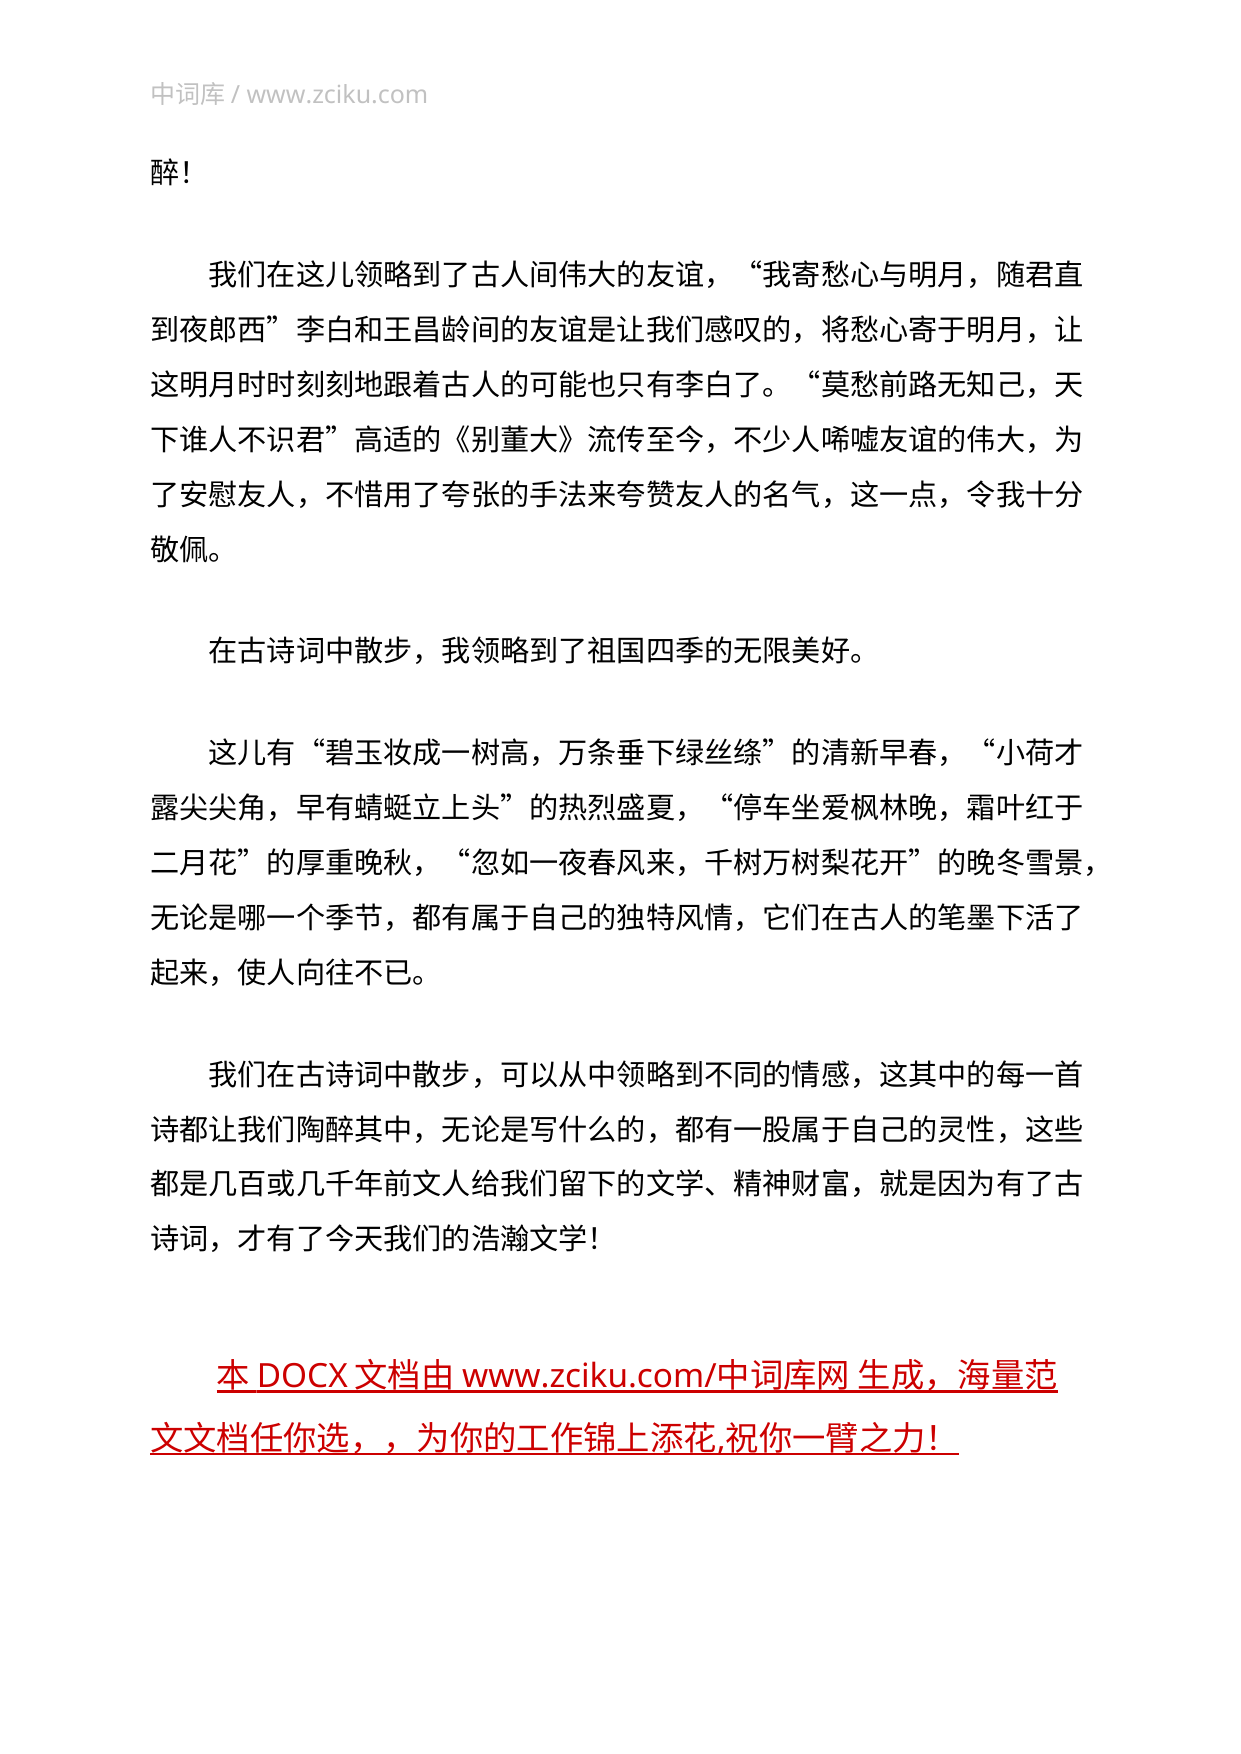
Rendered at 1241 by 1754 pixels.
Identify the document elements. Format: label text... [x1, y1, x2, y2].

text 本DOCX文档由 www.zciku.com/中词库网 生成，海量范文文档任你选，，为你的工作锦上添花,祝你一臂之力！ [150, 1349, 1090, 1460]
text 在古诗词中散步，我领略到了祖国四季的无限美好。 [150, 628, 1090, 670]
text 我们在这儿领略到了古人间伟大的友谊，“我寄愁心与明月，随君直到夜郎西”李白和王昌龄间的友谊是让我们感叹的，将愁心寄于明月，让这明月时时刻刻地跟着古人的可能也只有李白了。“莫愁前路无知己，天下谁人不识君”高适的《别董大》流传至今，不少人唏嘘友谊的伟大，为了安慰友人，不惜用了夸张的手法来夸赞友人的名气，这一点，令我十分敬佩。 [150, 252, 1090, 568]
text 这儿有“碧玉妆成一树高，万条垂下绿丝绦”的清新早春，“小荷才露尖尖角，早有蜻蜓立上头”的热烈盛夏，“停车坐爱枫林晚，霜叶红于二月花”的厚重晚秋，“忽如一夜春风来，千树万树梨花开”的晚冬雪景，无论是哪一个季节，都有属于自己的独特风情，它们在古人的笔墨下活了起来，使人向往不已。 [150, 730, 1090, 992]
text 我们在古诗词中散步，可以从中领略到不同的情感，这其中的每一首诗都让我们陶醉其中，无论是写什么的，都有一股属于自己的灵性，这些都是几百或几千年前文人给我们留下的文学、精神财富，就是因为有了古诗词，才有了今天我们的浩瀚文学！ [150, 1051, 1090, 1258]
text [150, 150, 1090, 192]
